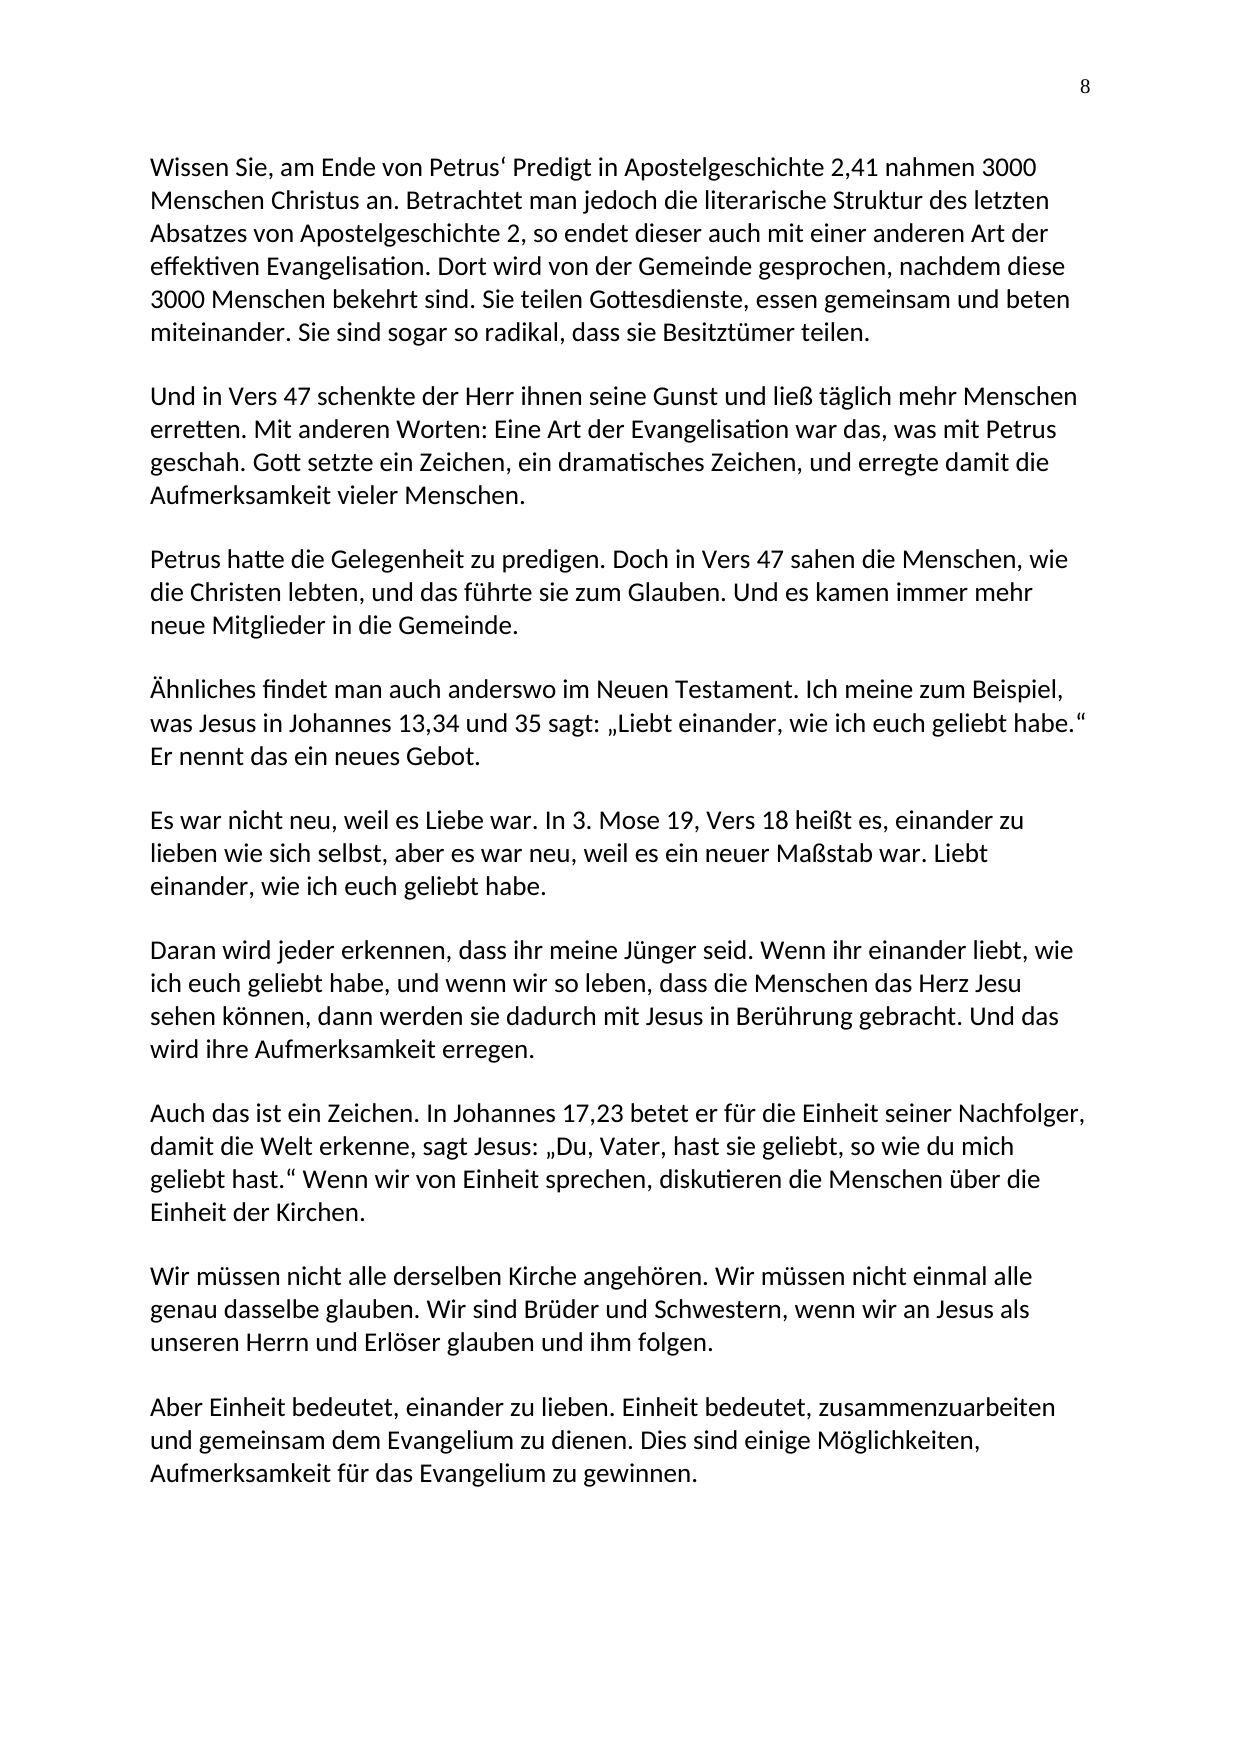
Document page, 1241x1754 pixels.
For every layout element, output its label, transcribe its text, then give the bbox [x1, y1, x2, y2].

text Wissen Sie, am Ende von Petrus‘ Predigt in Apostelgeschichte 2,41 nahmen 3000 Menschen Christus an. Betrachtet man jedoch die literarische Struktur des letzten Absatzes von Apostelgeschichte 2, so endet dieser auch mit einer anderen Art der effektiven Evangelisation. Dort wird von der Gemeinde gesprochen, nachdem diese 3000 Menschen bekehrt sind. Sie teilen Gottesdienste, essen gemeinsam und beten miteinander. Sie sind sogar so radikal, dass sie Besitztümer teilen. [150, 150, 1090, 348]
text Und in Vers 47 schenkte der Herr ihnen seine Gunst und ließ täglich mehr Menschen erretten. Mit anderen Worten: Eine Art der Evangelisation war das, was mit Petrus geschah. Gott setzte ein Zeichen, ein dramatisches Zeichen, und erregte damit die Aufmerksamkeit vieler Menschen. [150, 379, 1090, 511]
text Wir müssen nicht alle derselben Kirche angehören. Wir müssen nicht einmal alle genau dasselbe glauben. Wir sind Brüder und Schwestern, wenn wir an Jesus als unseren Herrn und Erlöser glauben und ihm folgen. [150, 1259, 1090, 1359]
text Aber Einheit bedeutet, einander zu lieben. Einheit bedeutet, zusammenzuarbeiten und gemeinsam dem Evangelium zu dienen. Dies sind einige Möglichkeiten, Aufmerksamkeit für das Evangelium zu gewinnen. [150, 1390, 1090, 1489]
text Daran wird jeder erkennen, dass ihr meine Jünger seid. Wenn ihr einander liebt, wie ich euch geliebt habe, und wenn wir so leben, dass die Menschen das Herz Jesu sehen können, dann werden sie dadurch mit Jesus in Berührung gebracht. Und das wird ihre Aufmerksamkeit erregen. [150, 933, 1090, 1065]
text Petrus hatte die Gelegenheit zu predigen. Doch in Vers 47 sahen die Menschen, wie die Christen lebten, und das führte sie zum Glauben. Und es kamen immer mehr neue Mitglieder in die Gemeinde. [150, 542, 1090, 642]
text Es war nicht neu, weil es Liebe war. In 3. Mose 19, Vers 18 heißt es, einander zu lieben wie sich selbst, aber es war neu, weil es ein neuer Maßstab war. Liebt einander, wie ich euch geliebt habe. [150, 803, 1090, 902]
text Ähnliches findet man auch anderswo im Neuen Testament. Ich meine zum Beispiel, was Jesus in Johannes 13,34 und 35 sagt: „Liebt einander, wie ich euch geliebt habe.“ Er nennt das ein neues Gebot. [150, 673, 1090, 772]
text Auch das ist ein Zeichen. In Johannes 17,23 betet er für die Einheit seiner Nachfolger, damit die Welt erkenne, sagt Jesus: „Du, Vater, hast sie geliebt, so wie du mich geliebt hast.“ Wenn wir von Einheit sprechen, diskutieren die Menschen über die Einheit der Kirchen. [150, 1096, 1090, 1228]
